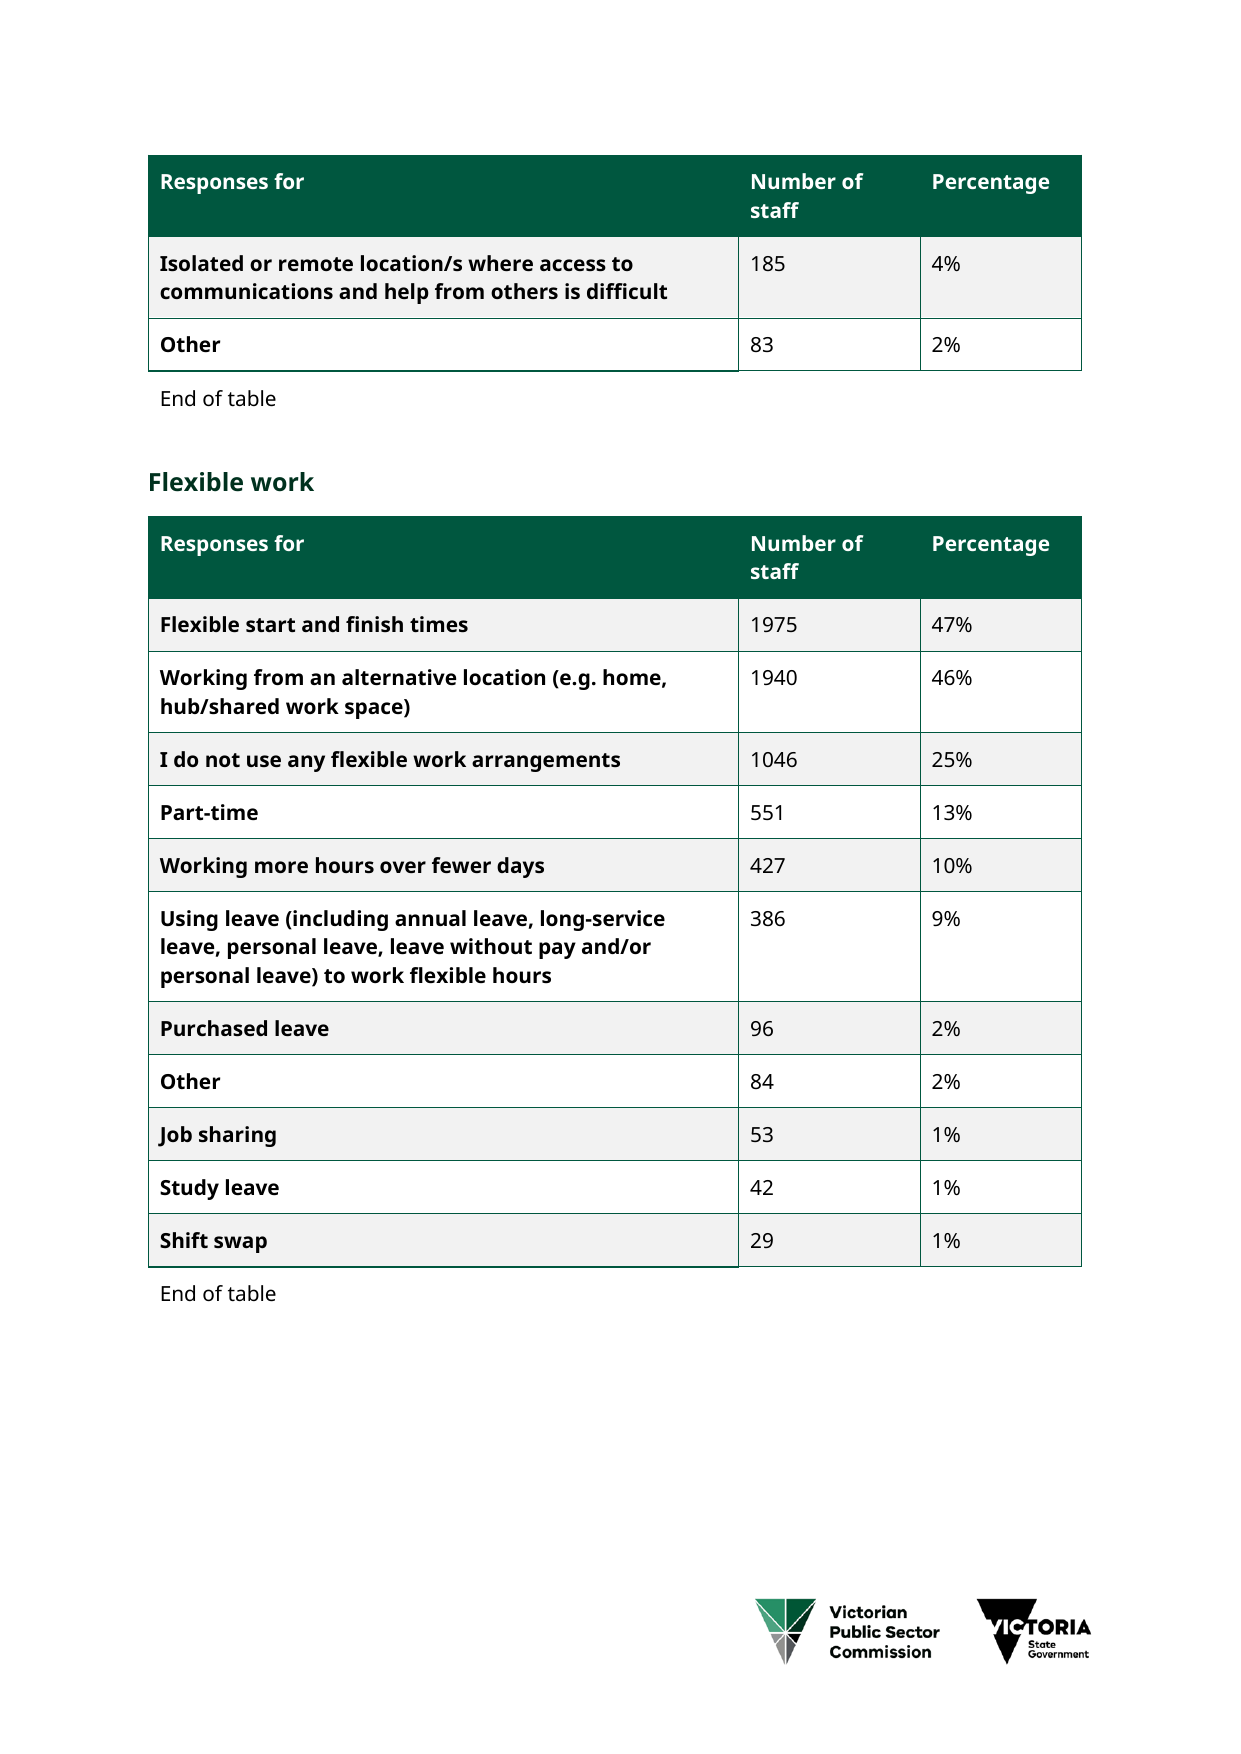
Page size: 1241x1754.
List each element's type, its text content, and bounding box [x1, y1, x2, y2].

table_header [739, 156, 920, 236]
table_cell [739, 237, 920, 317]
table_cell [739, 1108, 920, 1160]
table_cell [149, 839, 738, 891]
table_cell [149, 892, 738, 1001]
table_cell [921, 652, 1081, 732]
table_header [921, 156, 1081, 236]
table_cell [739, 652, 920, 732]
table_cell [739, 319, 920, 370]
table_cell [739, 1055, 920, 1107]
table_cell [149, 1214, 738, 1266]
picture [754, 1598, 1093, 1666]
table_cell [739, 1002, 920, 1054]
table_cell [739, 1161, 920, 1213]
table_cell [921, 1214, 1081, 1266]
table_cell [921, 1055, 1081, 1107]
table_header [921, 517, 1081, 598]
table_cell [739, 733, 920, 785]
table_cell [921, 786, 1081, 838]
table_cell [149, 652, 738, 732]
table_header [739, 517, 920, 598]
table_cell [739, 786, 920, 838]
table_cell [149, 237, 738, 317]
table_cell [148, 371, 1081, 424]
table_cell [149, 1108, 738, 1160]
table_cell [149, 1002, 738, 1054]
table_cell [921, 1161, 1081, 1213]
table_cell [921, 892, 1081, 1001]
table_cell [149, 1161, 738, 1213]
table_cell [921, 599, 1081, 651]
subtitle Flexible work [148, 465, 1092, 499]
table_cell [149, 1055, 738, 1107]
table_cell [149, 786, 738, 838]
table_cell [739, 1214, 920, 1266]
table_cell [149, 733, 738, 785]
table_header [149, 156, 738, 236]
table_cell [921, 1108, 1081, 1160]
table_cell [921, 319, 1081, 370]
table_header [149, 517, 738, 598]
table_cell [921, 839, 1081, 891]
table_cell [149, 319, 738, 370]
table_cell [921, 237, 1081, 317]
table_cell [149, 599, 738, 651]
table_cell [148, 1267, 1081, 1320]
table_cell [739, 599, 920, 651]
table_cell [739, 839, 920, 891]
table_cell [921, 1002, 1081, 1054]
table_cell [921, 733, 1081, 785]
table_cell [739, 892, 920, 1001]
